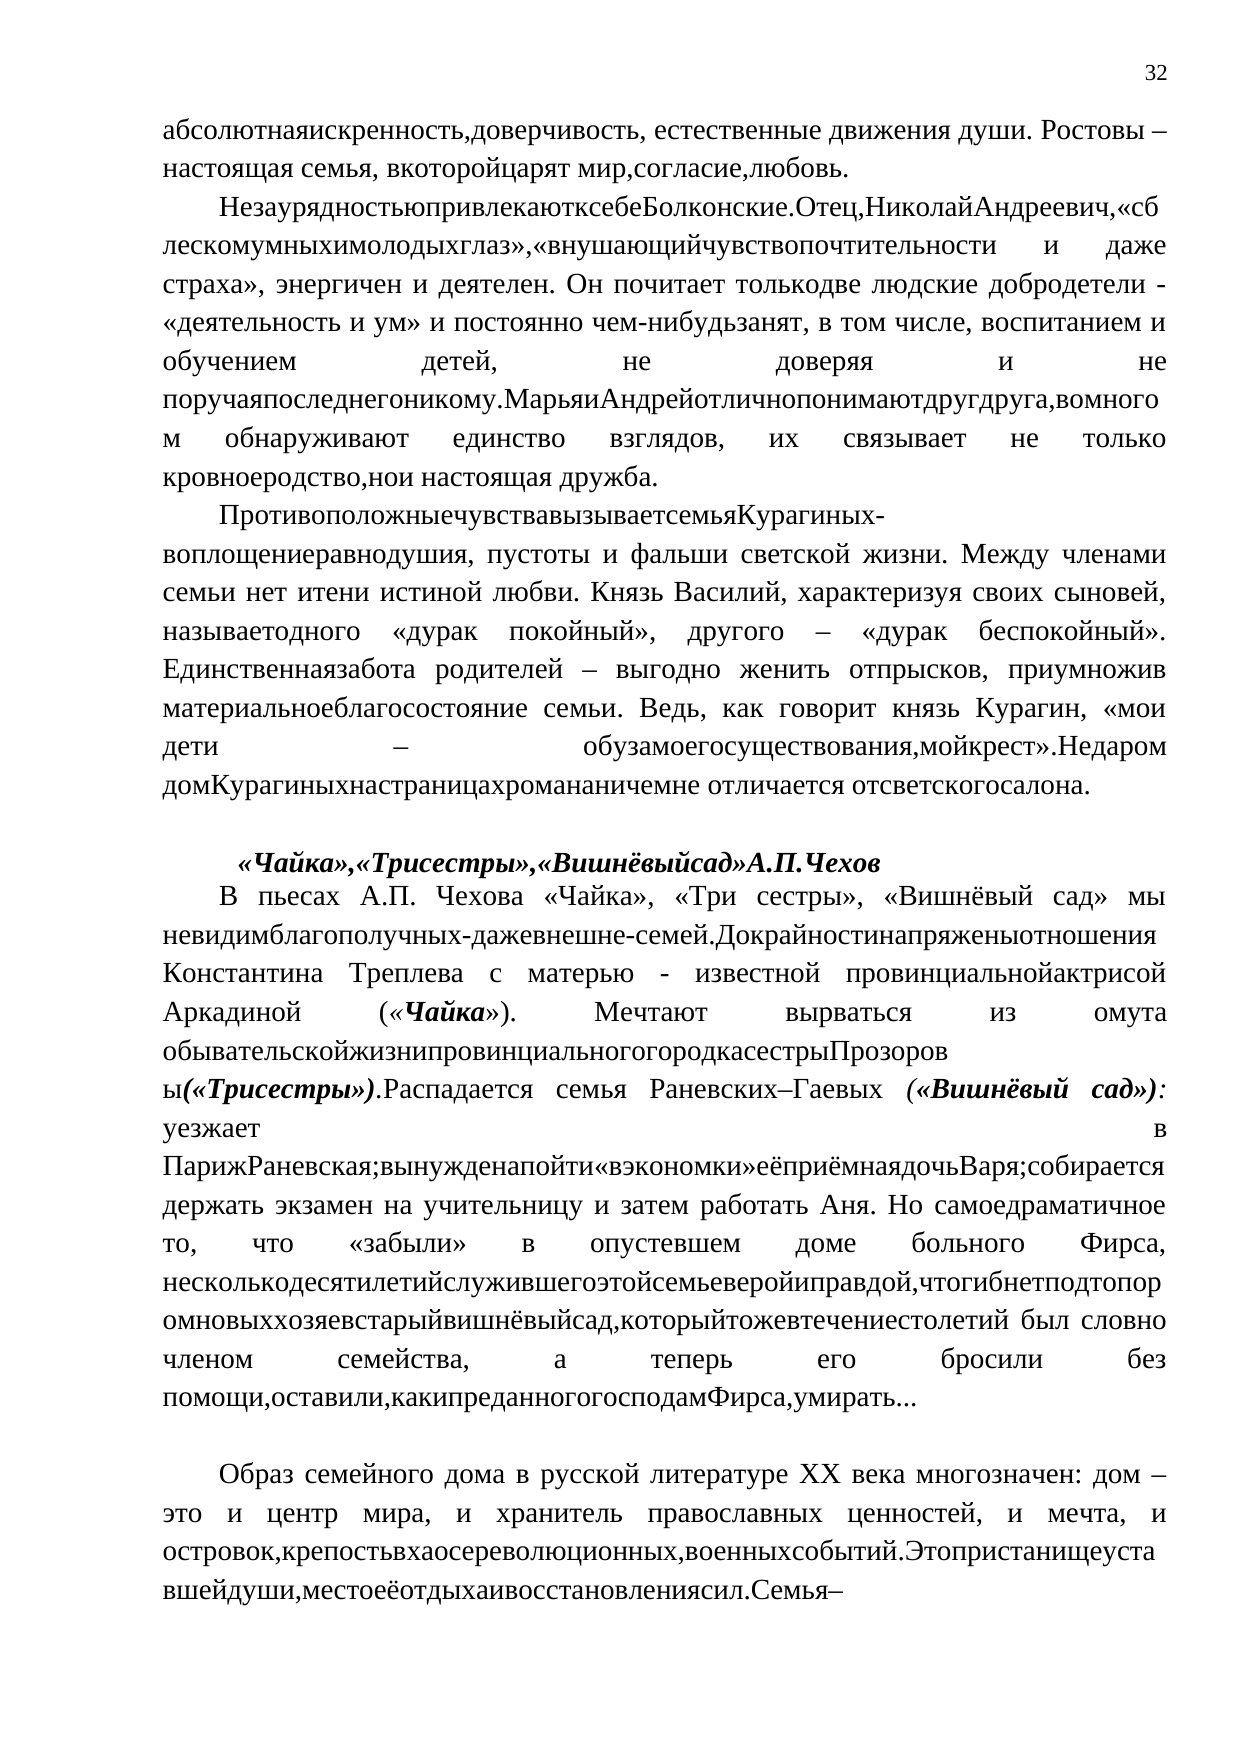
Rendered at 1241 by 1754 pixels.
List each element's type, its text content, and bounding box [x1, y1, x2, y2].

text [162, 112, 1167, 184]
text НезаурядностьюпривлекаютксебеБолконские.Отец,НиколайАндреевич,«сблескомумныхимолодыхглаз»,«внушающийчувствопочтительности и даже страха», энергичен и деятелен. Он почитает толькодве людские добродетели - «деятельность и ум» и постоянно чем-нибудьзанят, в том числе, воспитанием и обучением детей, не доверяя и не поручаяпоследнегоникому.МарьяиАндрейотличнопонимаютдругдруга,вомногом обнаруживают единство взглядов, их связывает не только кровноеродство,нои настоящая дружба. [162, 189, 1167, 492]
subtitle «Чайка»,«Трисестры»,«Вишнёвыйсад»А.П.Чехов [162, 845, 1167, 878]
text В пьесах А.П. Чехова «Чайка», «Три сестры», «Вишнёвый сад» мы невидимблагополучных-дажевнешне-семей.Докрайностинапряженыотношения Константина Треплева с матерью - известной провинциальнойактрисой Аркадиной («Чайка»). Мечтают вырваться из омута обывательскойжизнипровинциальногогородкасестрыПрозоровы(«Трисестры»).Распадается семья Раневских–Гаевых («Вишнёвый сад»): уезжает в ПарижРаневская;вынужденапойти«вэкономки»еёприёмнаядочьВаря;собирается держать экзамен на учительницу и затем работать Аня. Но самоедраматичное то, что «забыли» в опустевшем доме больного Фирса, несколькодесятилетийслужившегоэтойсемьеверойиправдой,чтогибнетподтопоромновыххозяевстарыйвишнёвыйсад,которыйтожевтечениестолетий был словно членом семейства, а теперь его бросили без помощи,оставили,какипреданногогосподамФирса,умирать... [162, 878, 1167, 1413]
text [162, 1456, 1167, 1606]
text ПротивоположныечувствавызываетсемьяКурагиных-воплощениеравнодушия, пустоты и фальши светской жизни. Между членами семьи нет итени истиной любви. Князь Василий, характеризуя своих сыновей, называетодного «дурак покойный», другого – «дурак беспокойный». Единственнаязабота родителей – выгодно женить отпрысков, приумножив материальноеблагосостояние семьи. Ведь, как говорит князь Курагин, «мои дети – обузамоегосуществования,мойкрест».Недаром домКурагиныхнастраницахромананичемне отличается отсветскогосалона. [162, 497, 1167, 801]
